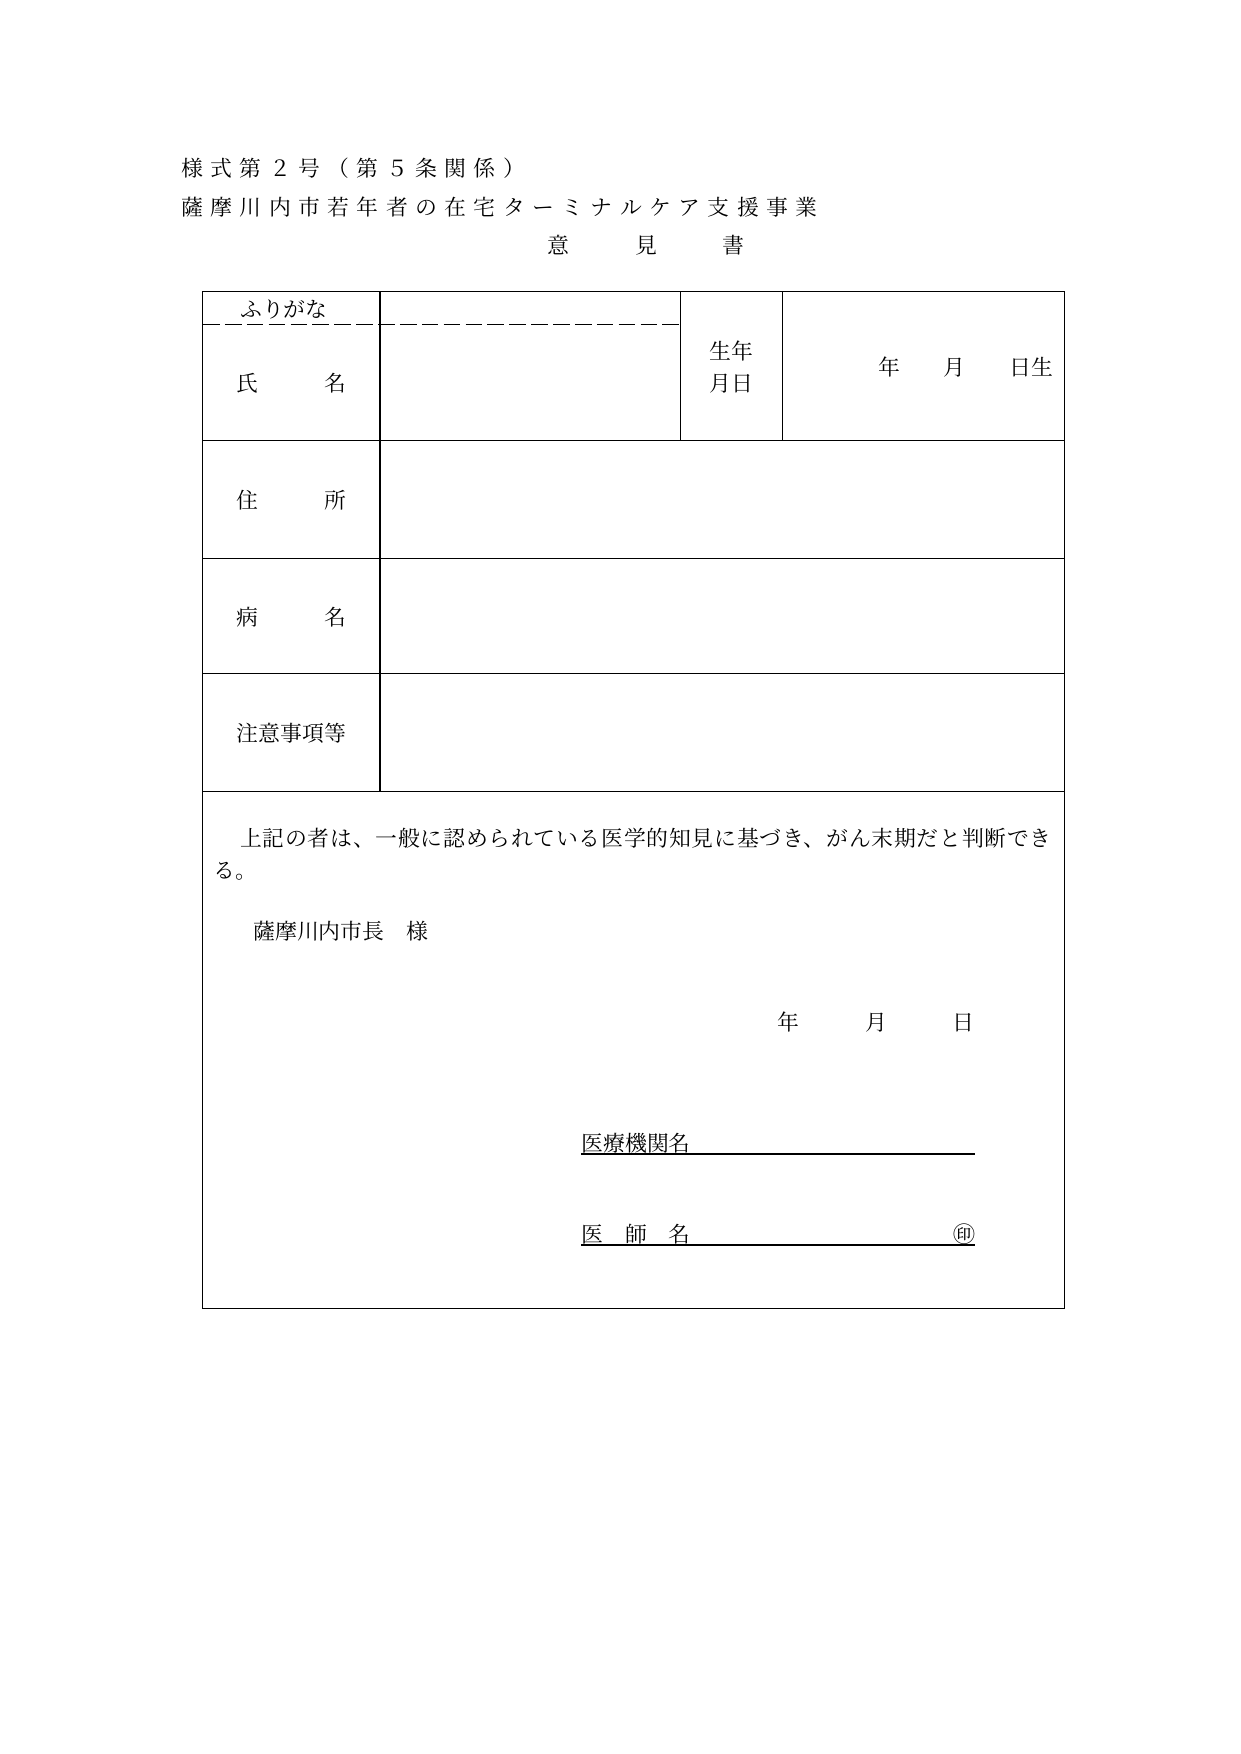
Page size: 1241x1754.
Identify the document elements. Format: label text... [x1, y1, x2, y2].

table_cell [381, 441, 1064, 558]
table_cell [381, 674, 1064, 791]
table_header 年 月 日生 [783, 292, 1064, 440]
table_cell 上記の者は、一般に認められている医学的知見に基づき、がん末期だと判断できる。 薩摩川内市長 様 年 月 日 医療機関名 医 師 名 ㊞ [203, 792, 1064, 1308]
table_cell [381, 324, 680, 440]
text 意 見 書 [181, 224, 1118, 263]
text 薩摩川内市若年者の在宅ターミナルケア支援事業 [181, 186, 1118, 224]
table_header ふりがな [203, 292, 379, 323]
table_header [381, 292, 680, 323]
table_header 生年 月日 [681, 292, 782, 440]
table_cell 注意事項等 [203, 674, 379, 791]
table_cell 住 所 [203, 441, 379, 558]
table_cell [381, 559, 1064, 672]
table_cell 病 名 [203, 559, 379, 672]
table_cell 氏 名 [203, 324, 379, 440]
text 様式第２号（第５条関係） [181, 148, 1118, 186]
